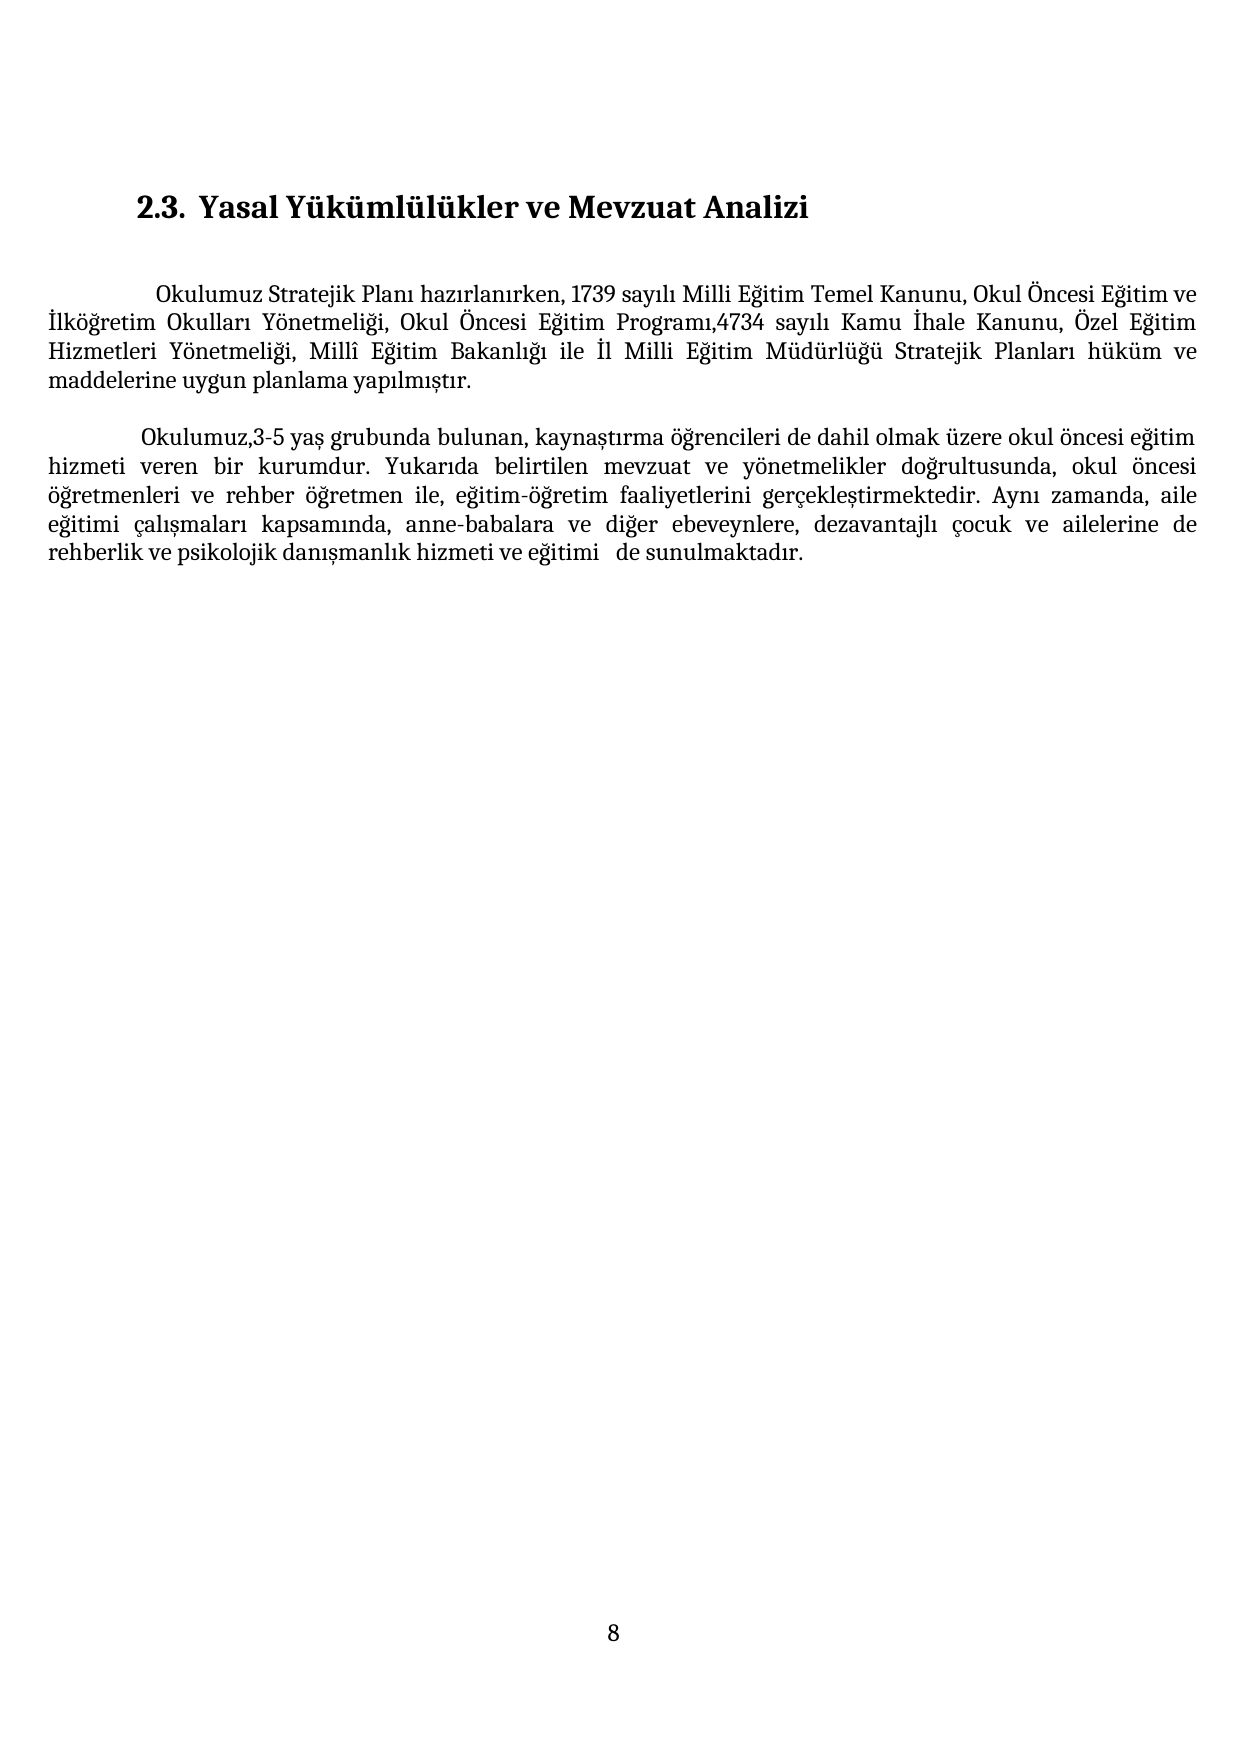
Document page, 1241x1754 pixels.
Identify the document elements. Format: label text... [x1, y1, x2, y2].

text Okulumuz Stratejik Planı hazırlanırken, 1739 sayılı Milli Eğitim Temel Kanunu, Okul Öncesi Eğitim ve İlköğretim Okulları Yönetmeliği, Okul Öncesi Eğitim Programı,4734 sayılı Kamu İhale Kanunu, Özel Eğitim Hizmetleri Yönetmeliği, Millî Eğitim Bakanlığı ile İl Milli Eğitim Müdürlüğü Stratejik Planları hüküm ve maddelerine uygun planlama yapılmıştır. [48, 279, 1198, 394]
subtitle Yasal Yükümlülükler ve Mevzuat Analizi [137, 188, 1198, 227]
text Okulumuz,3-5 yaş grubunda bulunan, kaynaştırma öğrencileri de dahil olmak üzere okul öncesi eğitim hizmeti veren bir kurumdur. Yukarıda belirtilen mevzuat ve yönetmelikler doğrultusunda, okul öncesi öğretmenleri ve rehber öğretmen ile, eğitim-öğretim faaliyetlerini gerçekleştirmektedir. Aynı zamanda, aile eğitimi çalışmaları kapsamında, anne-babalara ve diğer ebeveynlere, dezavantajlı çocuk ve ailelerine de rehberlik ve psikolojik danışmanlık hizmeti ve eğitimi de sunulmaktadır. [48, 423, 1198, 567]
